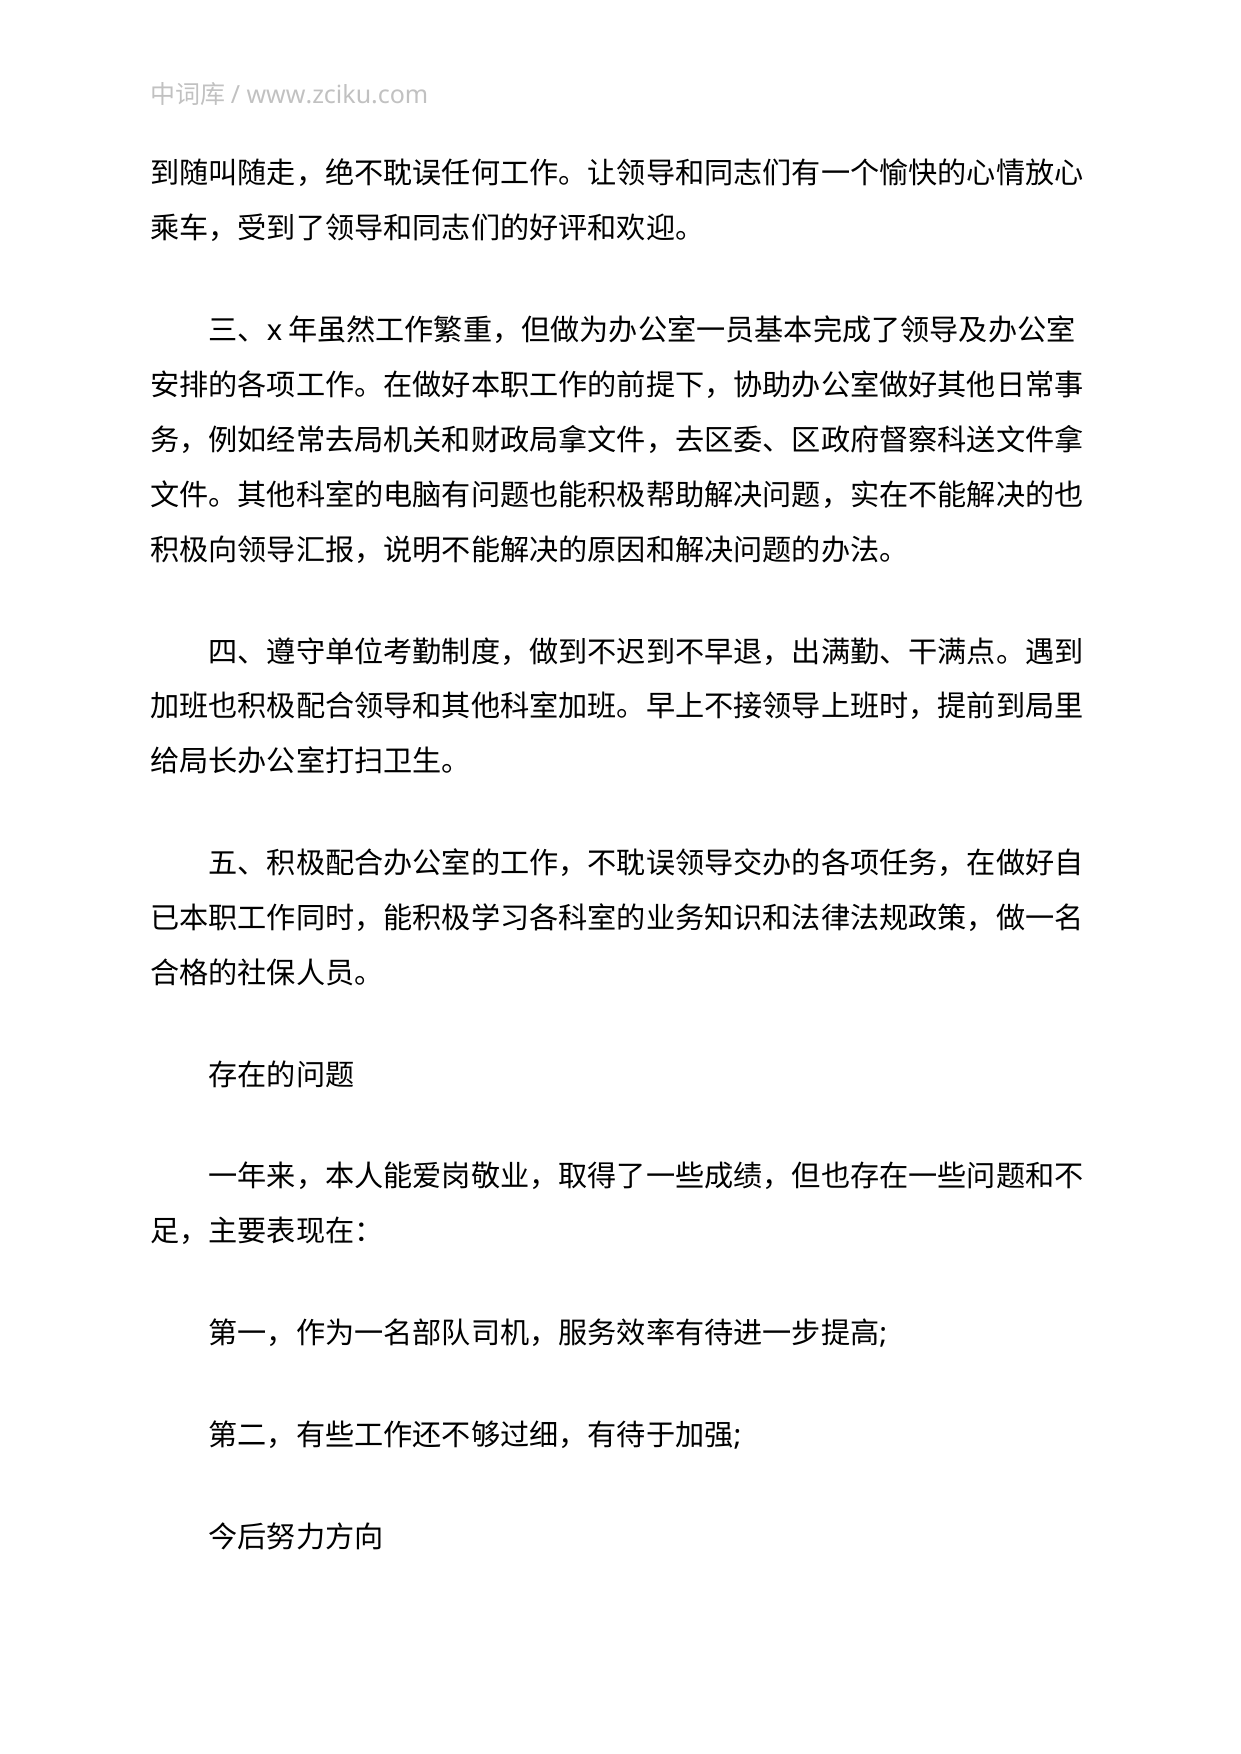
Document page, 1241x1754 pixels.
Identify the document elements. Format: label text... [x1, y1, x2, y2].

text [150, 150, 1090, 247]
text 第一，作为一名部队司机，服务效率有待进一步提高; [150, 1310, 1090, 1352]
text 四、遵守单位考勤制度，做到不迟到不早退，出满勤、干满点。遇到加班也积极配合领导和其他科室加班。早上不接领导上班时，提前到局里给局长办公室打扫卫生。 [150, 628, 1090, 780]
text 存在的问题 [150, 1051, 1090, 1093]
text 今后努力方向 [150, 1514, 1090, 1556]
text 五、积极配合办公室的工作，不耽误领导交办的各项任务，在做好自已本职工作同时，能积极学习各科室的业务知识和法律法规政策，做一名合格的社保人员。 [150, 840, 1090, 992]
text 三、x年虽然工作繁重，但做为办公室一员基本完成了领导及办公室安排的各项工作。在做好本职工作的前提下，协助办公室做好其他日常事务，例如经常去局机关和财政局拿文件，去区委、区政府督察科送文件拿文件。其他科室的电脑有问题也能积极帮助解决问题，实在不能解决的也积极向领导汇报，说明不能解决的原因和解决问题的办法。 [150, 307, 1090, 569]
text 一年来，本人能爱岗敬业，取得了一些成绩，但也存在一些问题和不足，主要表现在： [150, 1153, 1090, 1250]
text 第二，有些工作还不够过细，有待于加强; [150, 1412, 1090, 1454]
